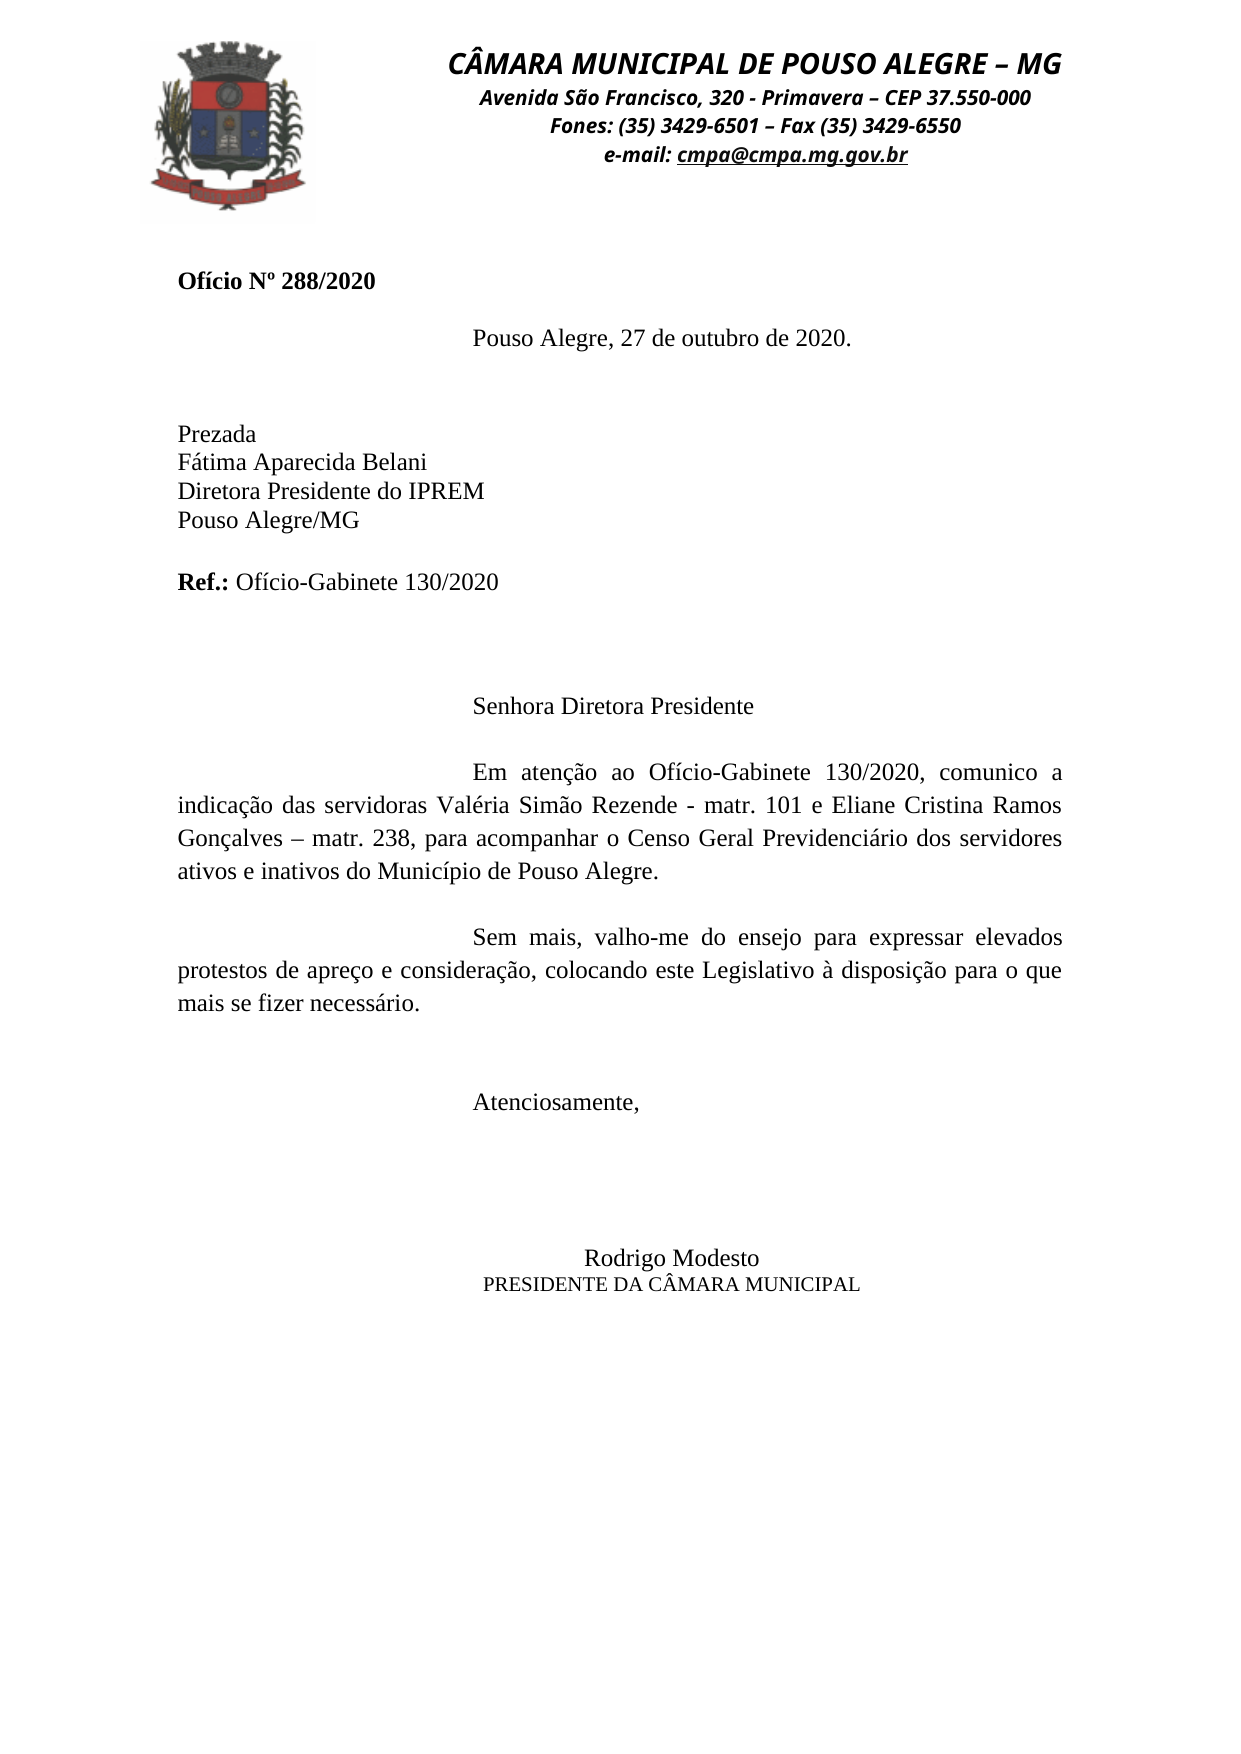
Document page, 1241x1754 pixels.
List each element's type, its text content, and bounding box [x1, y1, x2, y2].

text Ofício Nº 288/2020 [177, 266, 1063, 294]
text Fátima Aparecida Belani [177, 447, 1063, 476]
text Prezada [177, 419, 1063, 447]
text Ref.: Ofício-Gabinete 130/2020 [177, 567, 1063, 596]
text Em atenção ao Ofício-Gabinete 130/2020, comunico a indicação das servidoras Valéria Simão Rezende - matr. 101 e Eliane Cristina Ramos Gonçalves – matr. 238, para acompanhar o Censo Geral Previdenciário dos servidores ativos e inativos do Município de Pouso Alegre. [177, 757, 1063, 885]
text Pouso Alegre/MG [177, 505, 1063, 534]
text Sem mais, valho-me do ensejo para expressar elevados protestos de apreço e consideração, colocando este Legislativo à disposição para o que mais se fizer necessário. [177, 922, 1063, 1017]
text Senhora Diretora Presidente [472, 691, 1063, 720]
table_cell PRESIDENTE DA CÂMARA MUNICIPAL [177, 1272, 1166, 1296]
table_header Rodrigo Modesto [177, 1243, 1166, 1272]
text Atenciosamente, [472, 1087, 1063, 1116]
text Pouso Alegre, 27 de outubro de 2020. [472, 323, 945, 352]
text Diretora Presidente do IPREM [177, 476, 1063, 505]
